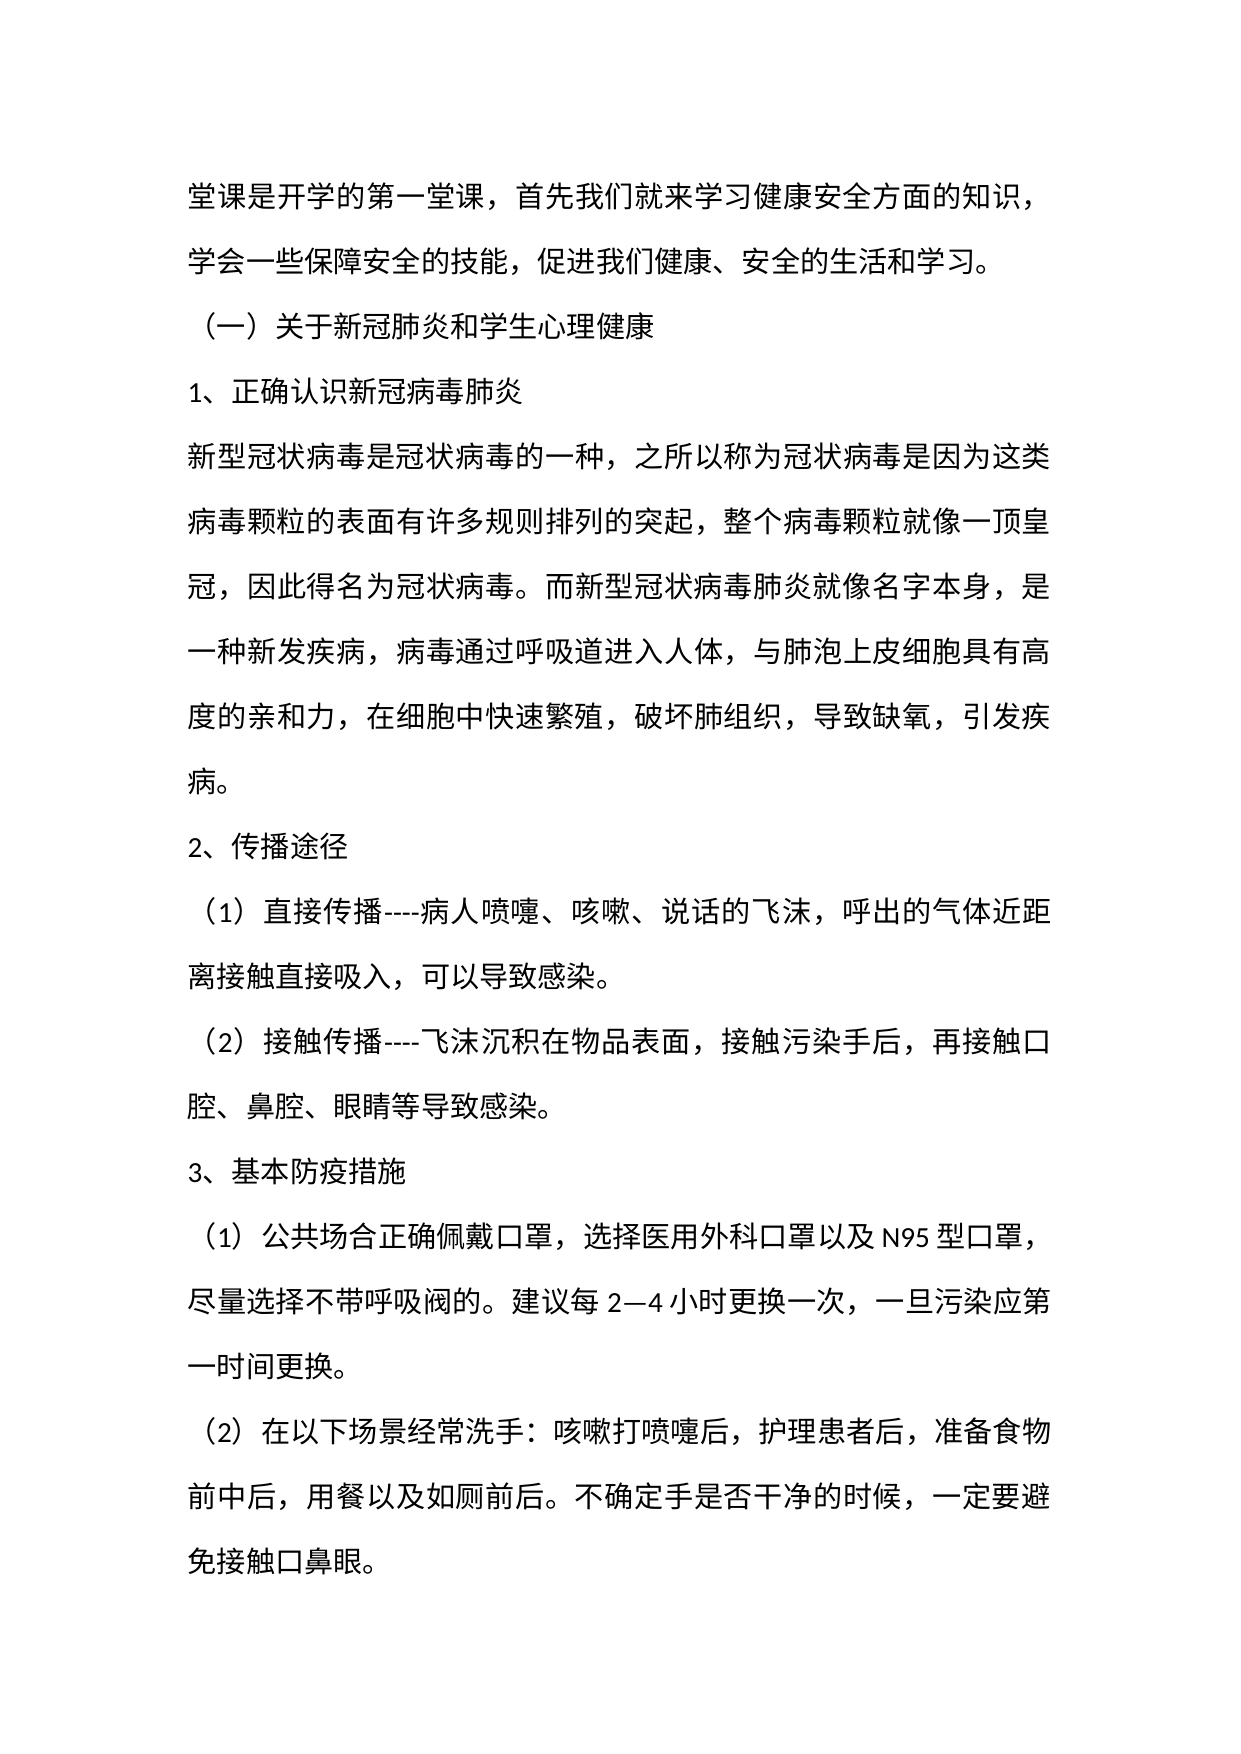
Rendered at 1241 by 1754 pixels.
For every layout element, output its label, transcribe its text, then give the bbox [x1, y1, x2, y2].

text 1、正确认识新冠病毒肺炎 [187, 357, 1053, 422]
text 3、基本防疫措施 [187, 1137, 1053, 1202]
text （2）接触传播----飞沫沉积在物品表面，接触污染手后，再接触口腔、鼻腔、眼睛等导致感染。 [187, 1007, 1053, 1137]
text （一）关于新冠肺炎和学生心理健康 [187, 292, 1053, 357]
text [187, 162, 1053, 292]
text 2、传播途径 [187, 812, 1053, 877]
text （1）公共场合正确佩戴口罩，选择医用外科口罩以及N95型口罩，尽量选择不带呼吸阀的。建议每2—4小时更换一次，一旦污染应第一时间更换。 [187, 1202, 1053, 1397]
text 新型冠状病毒是冠状病毒的一种，之所以称为冠状病毒是因为这类病毒颗粒的表面有许多规则排列的突起，整个病毒颗粒就像一顶皇冠，因此得名为冠状病毒。而新型冠状病毒肺炎就像名字本身，是一种新发疾病，病毒通过呼吸道进入人体，与肺泡上皮细胞具有高度的亲和力，在细胞中快速繁殖，破坏肺组织，导致缺氧，引发疾病。 [187, 422, 1053, 812]
text （1）直接传播----病人喷嚏、咳嗽、说话的飞沫，呼出的气体近距离接触直接吸入，可以导致感染。 [187, 877, 1053, 1007]
text （2）在以下场景经常洗手：咳嗽打喷嚏后，护理患者后，准备食物前中后，用餐以及如厕前后。不确定手是否干净的时候，一定要避免接触口鼻眼。 [187, 1397, 1053, 1592]
